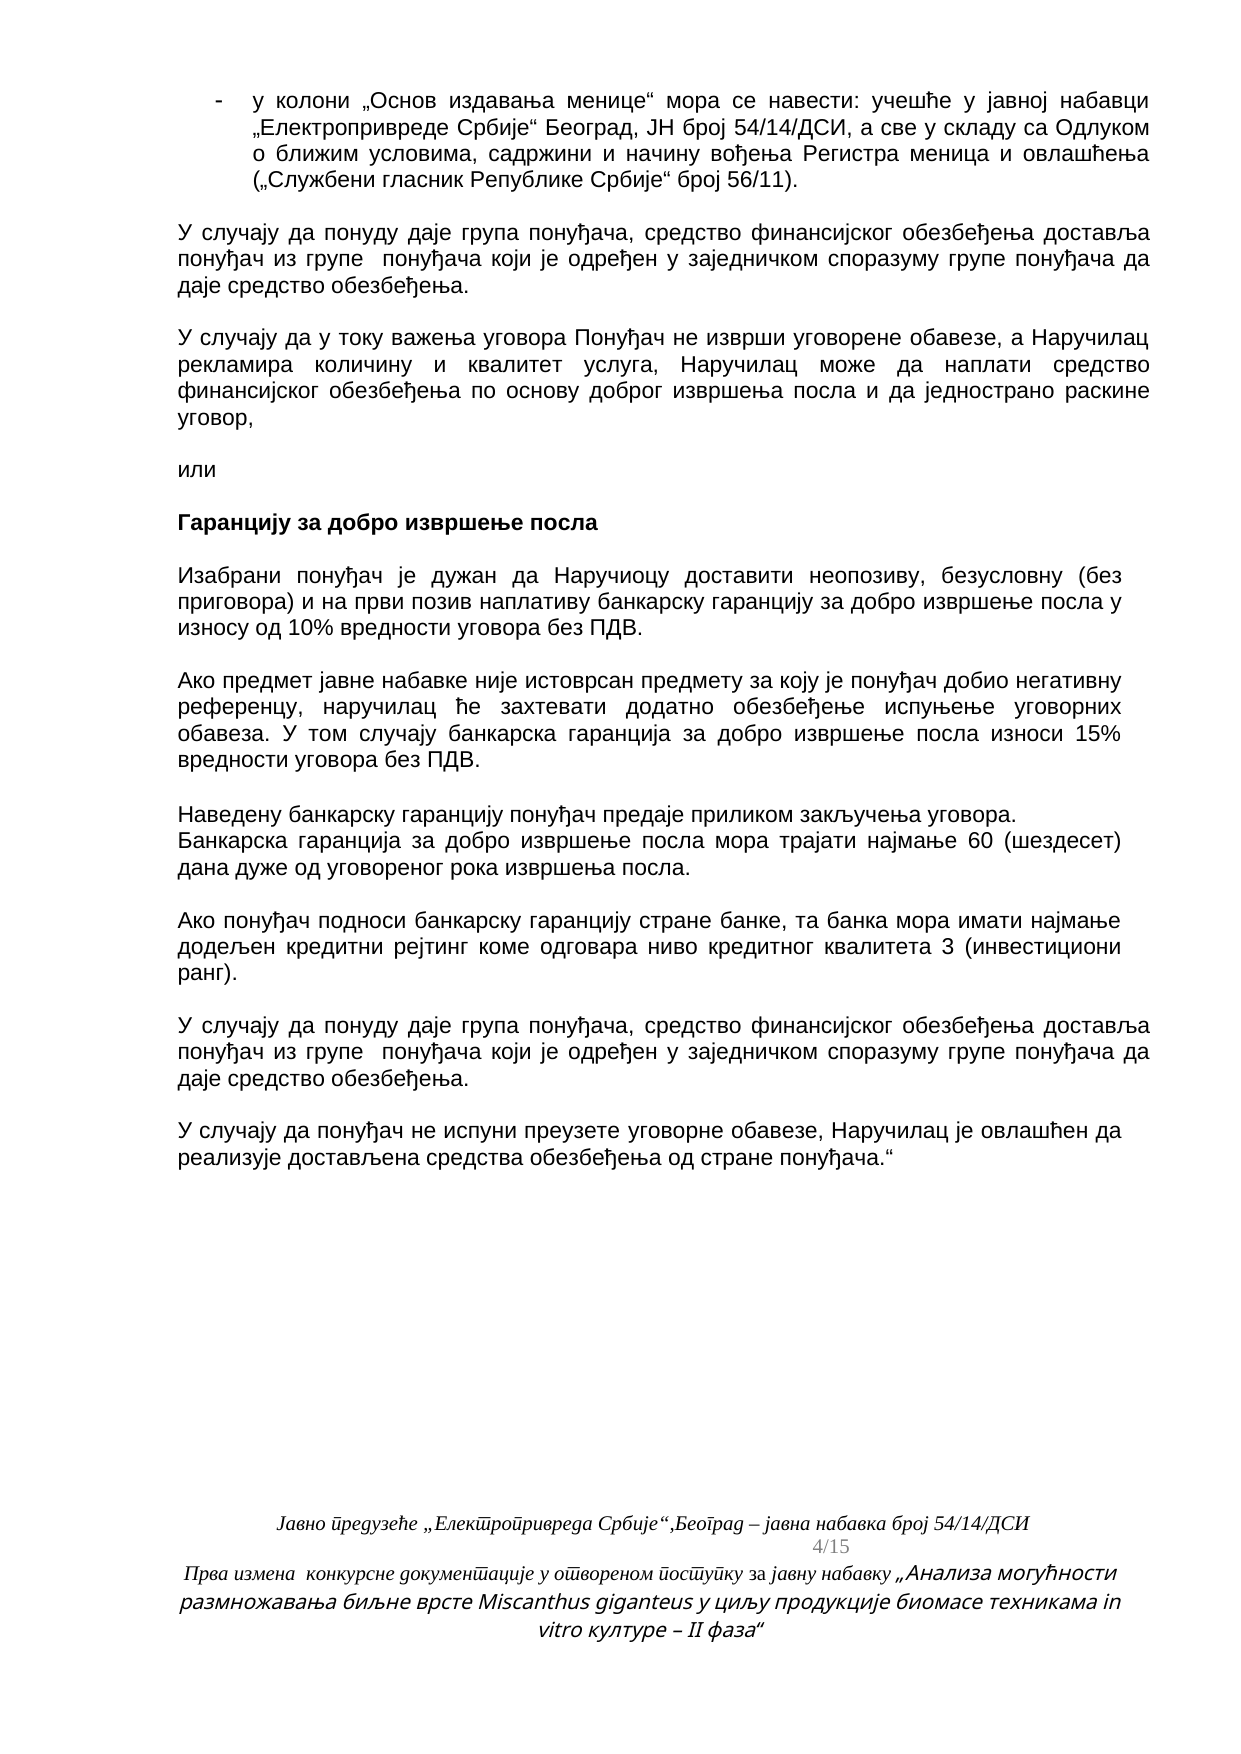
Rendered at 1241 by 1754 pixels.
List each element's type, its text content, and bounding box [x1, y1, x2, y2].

text У случају да у току важења уговора Понуђач не изврши уговорене обавезе, а Наручилац рекламира количину и квалитет услуга, Наручилац може да наплати средство финансијског обезбеђења по основу доброг извршења посла и да једнострано раскине уговор, [177, 324, 1150, 430]
text Гаранцију за добро извршење посла [177, 509, 1122, 535]
text Ако предмет јавне набавке није истоврсан предмету за коју је понуђач добио негативну референцу, наручилац ће захтевати додатно обезбеђење испуњење уговорних обавеза. У том случају банкарска гаранција за добро извршење посла износи 15% вредности уговора без ПДВ. [177, 667, 1122, 772]
text Изабрани понуђач је дужан да Наручиоцу доставити неопозиву, безусловну (без приговора) и на први позив наплативу банкарску гаранцију за добро извршење посла у износу од 10% вредности уговора без ПДВ. [177, 562, 1122, 641]
text У случају да понуђач не испуни преузете уговорне обавезе, Наручилац је овлашћен да реализује достављена средства обезбеђења од стране понуђача.“ [177, 1117, 1122, 1170]
text У случају да понуду даје група понуђача, средство финансијског обезбеђења доставља понуђач из групе понуђача који је одређен у заједничком споразуму групе понуђача да даје средство обезбеђења. [177, 219, 1150, 298]
text Банкарска гаранција за добро извршење посла мора трајати најмање 60 (шездесет) дана дуже од уговореног рока извршења посла. [177, 827, 1122, 880]
list у колони „Основ издавања менице“ мора се навести: учешће у јавној набавци „Електропривреде Србије“ Београд, ЈН број 54/14/ДСИ, а све у складу са Одлуком о ближим условима, садржини и начину вођења Регистра меница и овлашћења („Службени гласник Републике Србије“ број 56/11). [215, 87, 1150, 193]
text Наведену банкарску гаранцију понуђач предаје приликом закључења уговора. [177, 801, 1122, 827]
text У случају да понуду даје група понуђача, средство финансијског обезбеђења доставља понуђач из групе понуђача који је одређен у заједничком споразуму групе понуђача да даје средство обезбеђења. [177, 1012, 1150, 1091]
text или [177, 456, 1150, 482]
text Ако понуђач подноси банкарску гаранцију стране банке, та банка мора имати најмање додељен кредитни рејтинг коме одговара ниво кредитног квалитета 3 (инвестициони ранг). [177, 907, 1122, 986]
